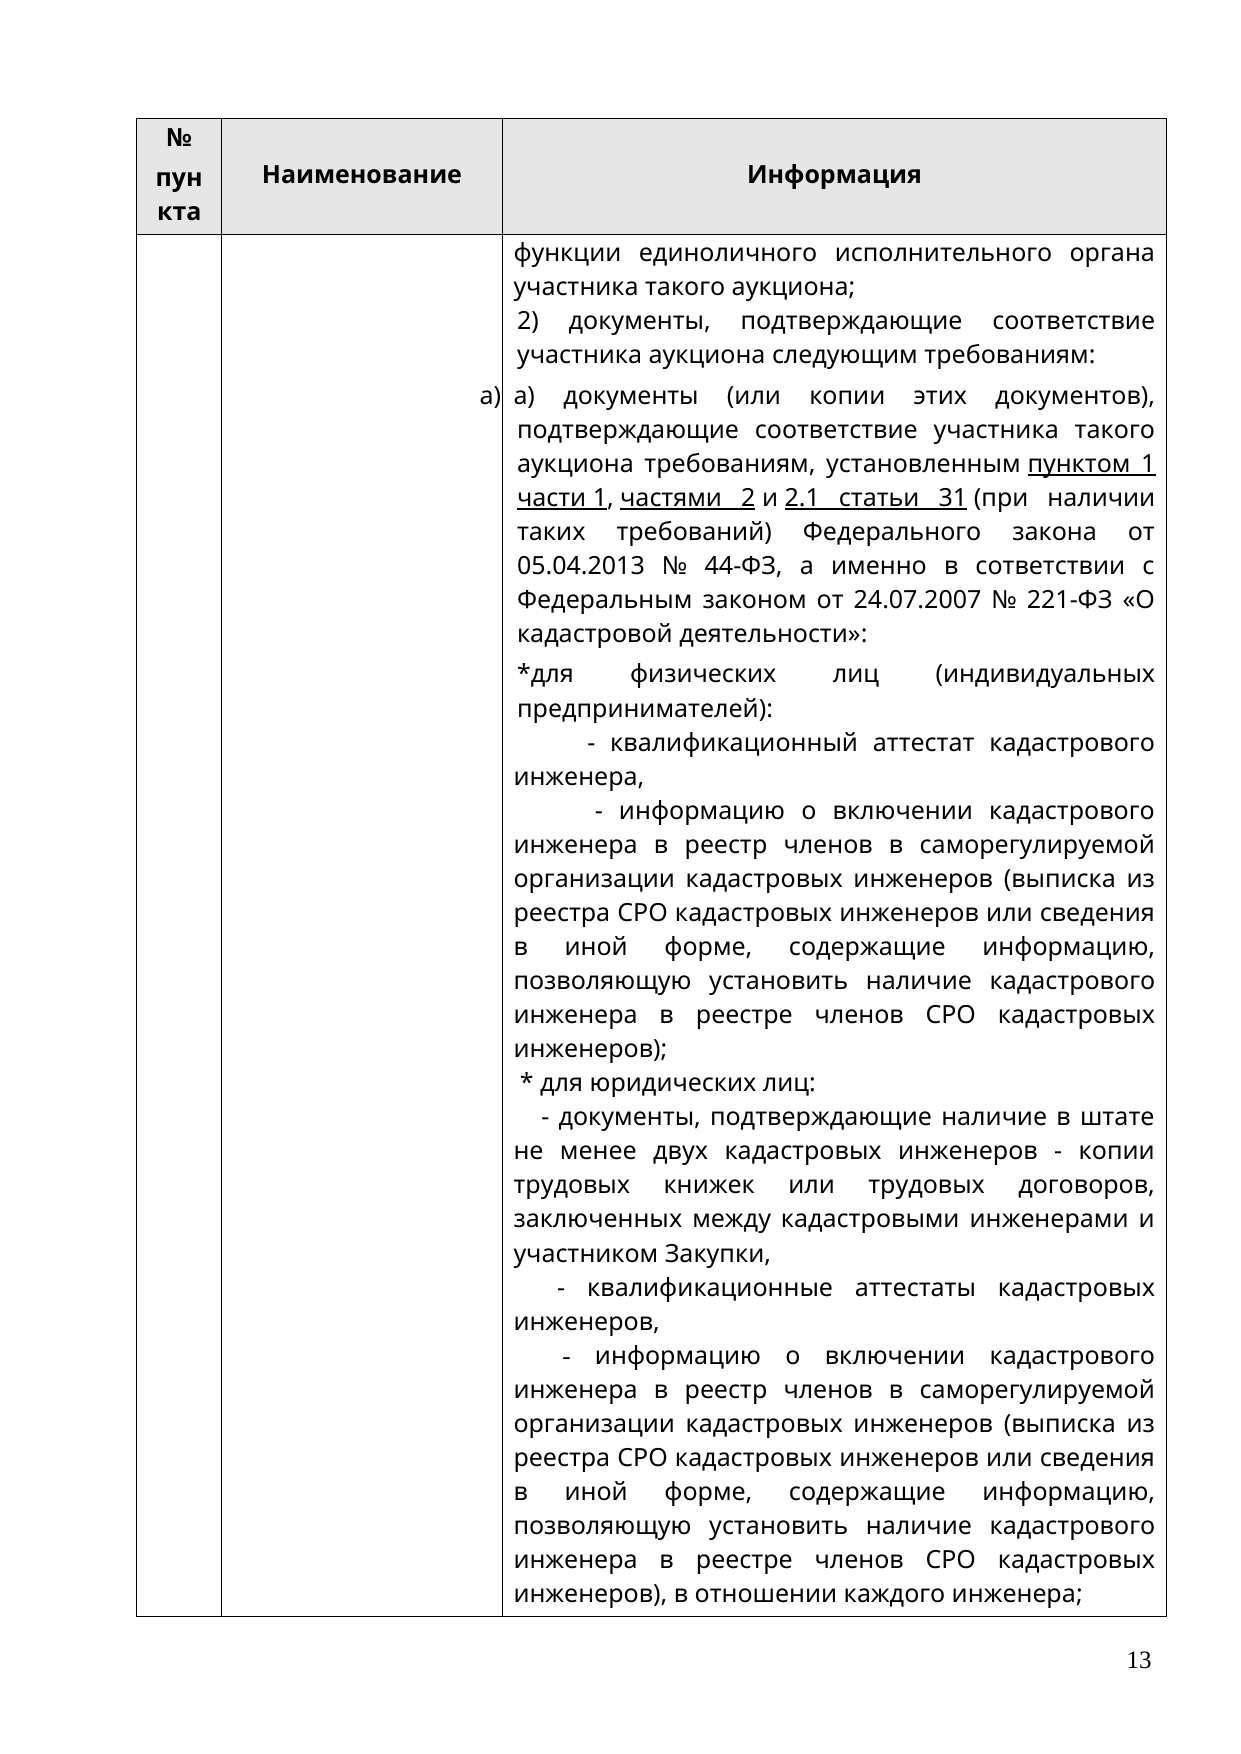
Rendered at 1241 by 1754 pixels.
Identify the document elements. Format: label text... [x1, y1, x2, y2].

table_header Информация [503, 119, 1166, 234]
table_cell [503, 235, 1166, 1616]
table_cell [222, 235, 502, 1616]
table_header № пункта [137, 119, 221, 234]
table_header Наименование [222, 119, 502, 234]
table_cell [137, 235, 221, 1616]
